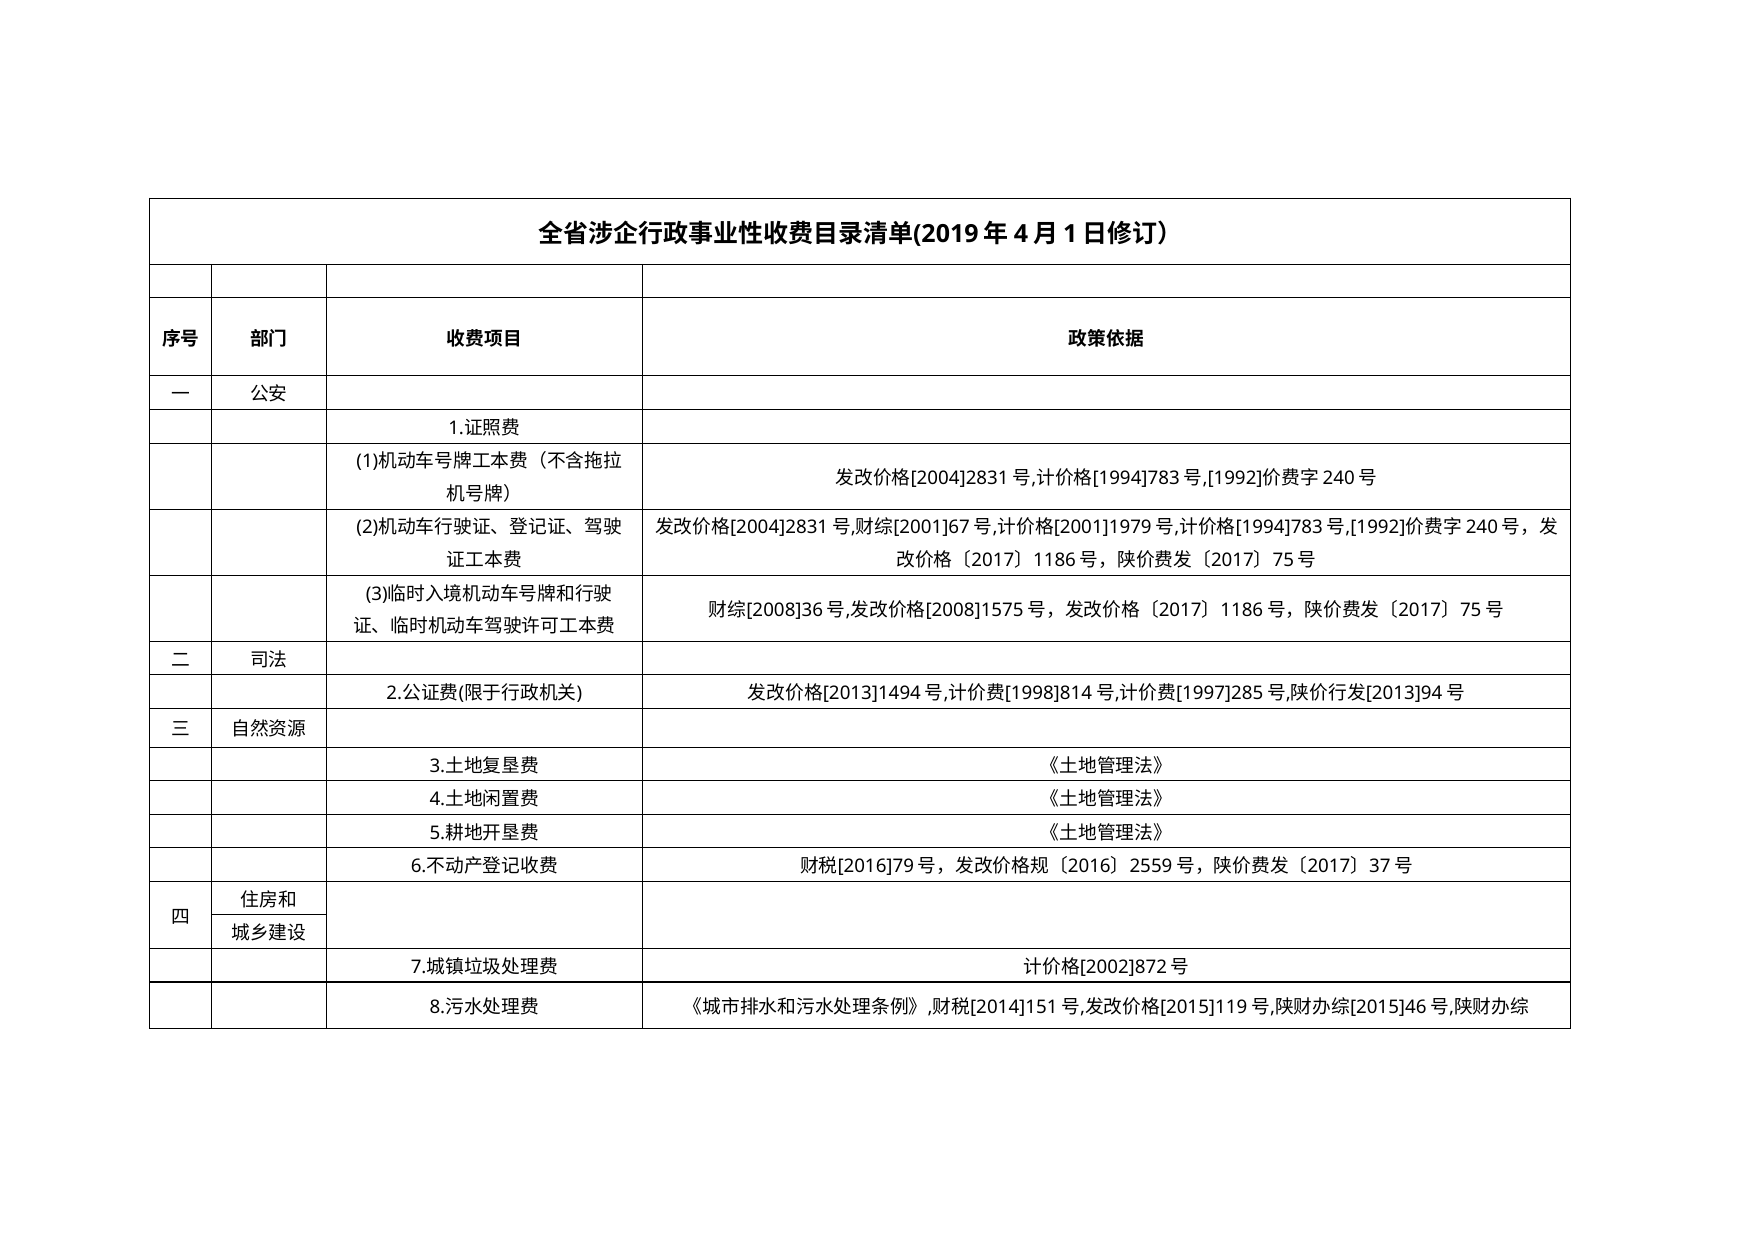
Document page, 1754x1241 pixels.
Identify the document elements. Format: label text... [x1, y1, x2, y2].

table_cell [212, 675, 326, 708]
table_cell 城乡建设 [212, 915, 326, 948]
table_cell [212, 748, 326, 780]
table_cell [212, 983, 326, 1028]
table_cell [150, 949, 211, 981]
table_cell 住房和 [212, 882, 326, 914]
table_cell 2.公证费(限于行政机关) [327, 675, 642, 708]
table_cell 发改价格[2004]2831号,财综[2001]67号,计价格[2001]1979号,计价格[1994]783号,[1992]价费字240号，发改价格〔2017〕1186号，陕价费发〔2017〕75号 [643, 510, 1570, 574]
table_cell [212, 949, 326, 981]
table_cell [150, 748, 211, 780]
table_cell 序号 [150, 298, 211, 375]
table_cell [150, 410, 211, 442]
table_cell (3)临时入境机动车号牌和行驶证、临时机动车驾驶许可工本费 [327, 576, 642, 641]
table_cell [643, 265, 1570, 297]
table_cell [150, 781, 211, 814]
table_header 全省涉企行政事业性收费目录清单(2019年4月1日修订） [150, 199, 1570, 264]
table_cell [212, 576, 326, 641]
table_cell 《土地管理法》 [643, 781, 1570, 814]
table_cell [643, 983, 1570, 1028]
table_cell [212, 848, 326, 881]
table_cell 部门 [212, 298, 326, 375]
table_cell [212, 444, 326, 508]
table_cell [150, 576, 211, 641]
table_cell 公安 [212, 376, 326, 409]
table_cell [150, 848, 211, 881]
table_cell 四 [150, 882, 211, 948]
table_cell [150, 675, 211, 708]
table_cell 《土地管理法》 [643, 815, 1570, 847]
table_cell 发改价格[2013]1494号,计价费[1998]814号,计价费[1997]285号,陕价行发[2013]94号 [643, 675, 1570, 708]
table_cell [327, 882, 642, 948]
table_cell 收费项目 [327, 298, 642, 375]
table_cell [643, 642, 1570, 674]
table_cell 三 [150, 709, 211, 747]
table_cell [327, 642, 642, 674]
table_cell 财税[2016]79号，发改价格规〔2016〕2559号，陕价费发〔2017〕37号 [643, 848, 1570, 881]
table_cell 政策依据 [643, 298, 1570, 375]
table_cell [150, 510, 211, 574]
table_cell [212, 265, 326, 297]
table_cell [643, 882, 1570, 948]
table_cell (2)机动车行驶证、登记证、驾驶证工本费 [327, 510, 642, 574]
table_cell 发改价格[2004]2831号,计价格[1994]783号,[1992]价费字240号 [643, 444, 1570, 508]
table_cell 7.城镇垃圾处理费 [327, 949, 642, 981]
table_cell [212, 815, 326, 847]
table_cell 6.不动产登记收费 [327, 848, 642, 881]
table_cell 5.耕地开垦费 [327, 815, 642, 847]
table_cell [150, 444, 211, 508]
table_cell 财综[2008]36号,发改价格[2008]1575号，发改价格〔2017〕1186号，陕价费发〔2017〕75号 [643, 576, 1570, 641]
table_cell [643, 709, 1570, 747]
table_cell 1.证照费 [327, 410, 642, 442]
table_cell [150, 265, 211, 297]
table_cell [643, 410, 1570, 442]
table_cell [327, 709, 642, 747]
table_cell [150, 815, 211, 847]
table_cell 《土地管理法》 [643, 748, 1570, 780]
table_cell 司法 [212, 642, 326, 674]
table_cell [212, 781, 326, 814]
table_cell [150, 983, 211, 1028]
table_cell 4.土地闲置费 [327, 781, 642, 814]
table_cell 8.污水处理费 [327, 983, 642, 1028]
table_cell (1)机动车号牌工本费（不含拖拉机号牌） [327, 444, 642, 508]
table_cell 计价格[2002]872号 [643, 949, 1570, 981]
table_cell 二 [150, 642, 211, 674]
table_cell 3.土地复垦费 [327, 748, 642, 780]
table_cell 一 [150, 376, 211, 409]
table_cell [212, 510, 326, 574]
table_cell 自然资源 [212, 709, 326, 747]
table_cell [212, 410, 326, 442]
table_cell [327, 376, 642, 409]
table_cell [643, 376, 1570, 409]
table_cell [327, 265, 642, 297]
